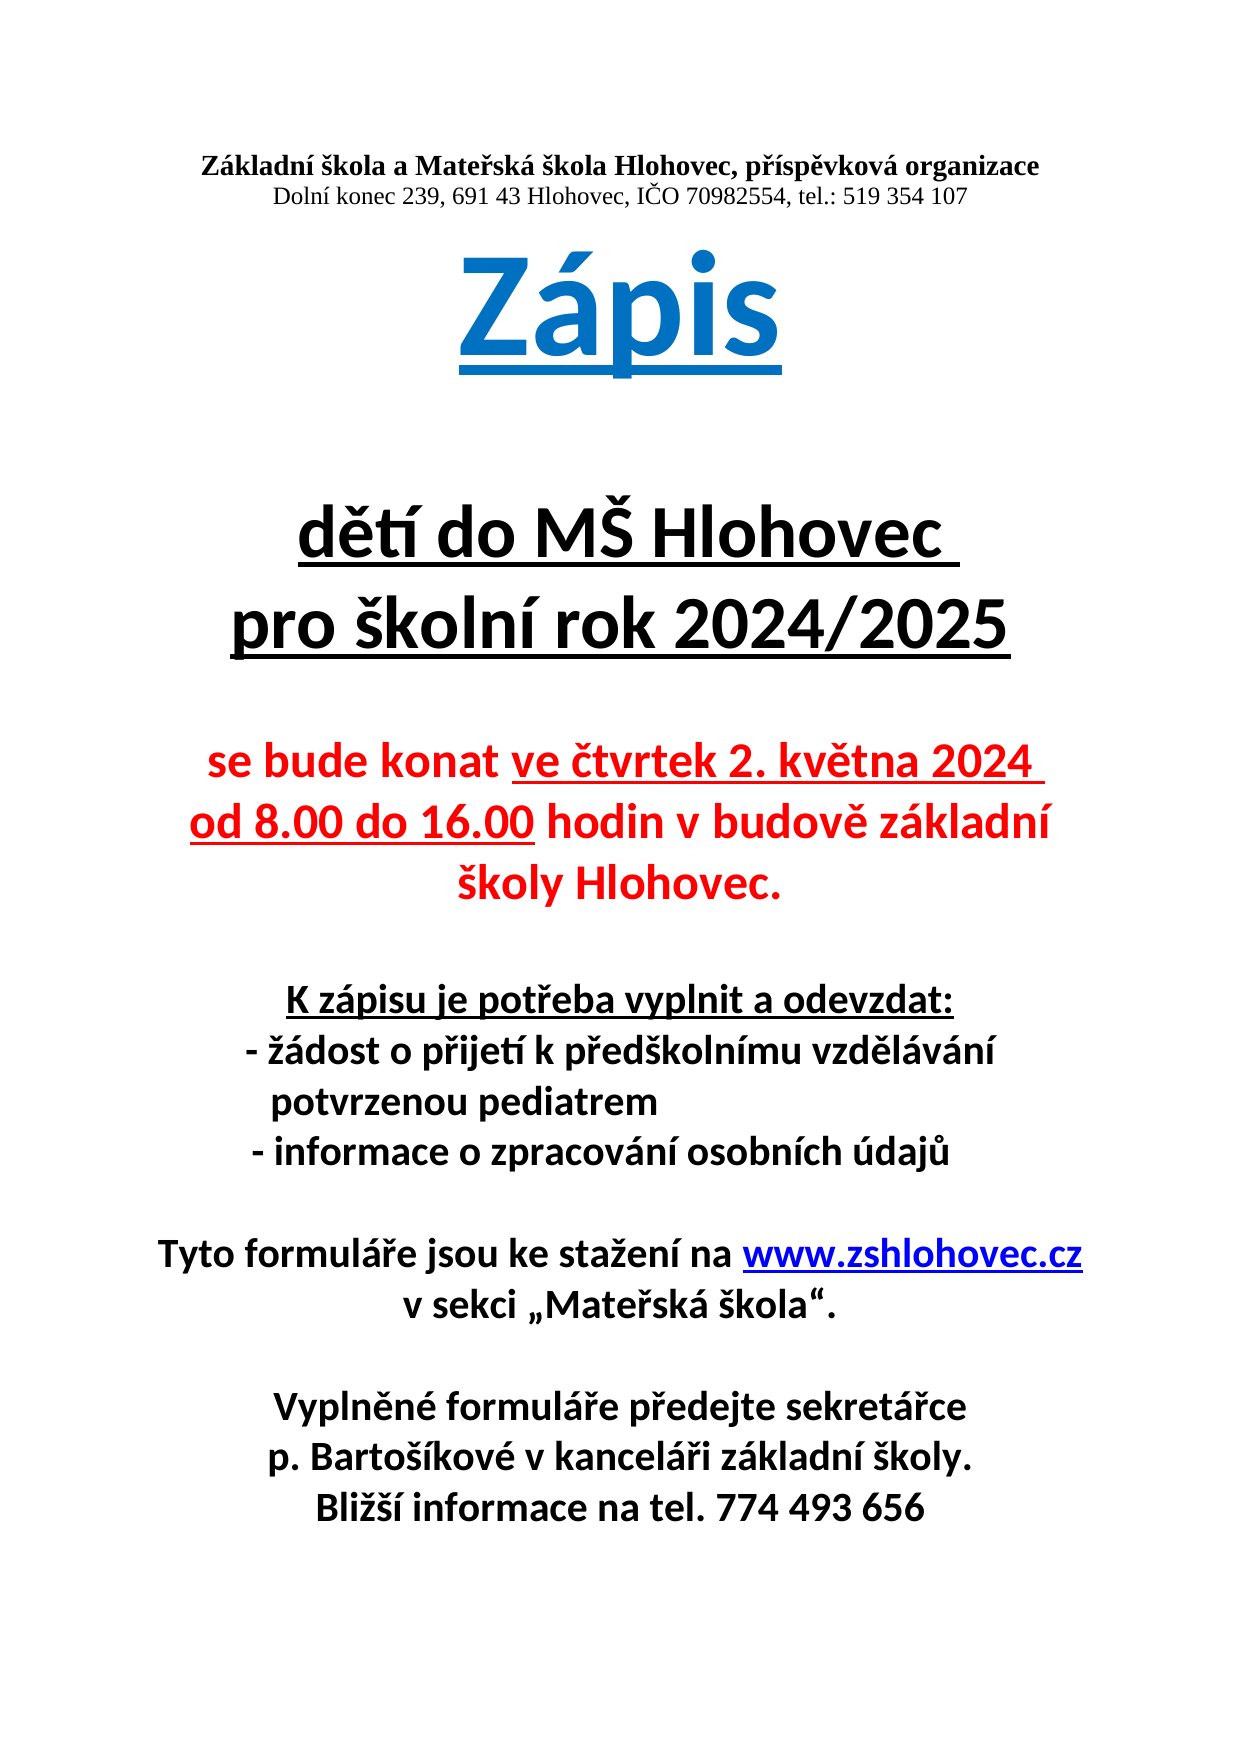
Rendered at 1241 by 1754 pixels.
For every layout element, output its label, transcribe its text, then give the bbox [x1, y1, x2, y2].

text se bude konat ve čtvrtek 2. května 2024 [148, 729, 1093, 790]
text - žádost o přijetí k předškolnímu vzdělávání [148, 1024, 1093, 1074]
text Vyplněné formuláře předejte sekretářce [148, 1379, 1093, 1430]
text potvrzenou pediatrem [148, 1074, 1093, 1125]
text Základní škola a Mateřská škola Hlohovec, příspěvková organizace [148, 148, 1093, 181]
text - informace o zpracování osobních údajů [148, 1125, 1093, 1176]
text Dolní konec 239, 691 43 Hlohovec, IČO 70982554, tel.: 519 354 107 [148, 181, 1093, 210]
text Zápis [148, 210, 1093, 393]
text K zápisu je potřeba vyplnit a odevzdat: [148, 973, 1093, 1024]
text Tyto formuláře jsou ke stažení na www.zshlohovec.cz v sekci „Mateřská škola“. [148, 1227, 1093, 1329]
text p. Bartošíkové v kanceláři základní školy. [148, 1430, 1093, 1481]
text dětí do MŠ Hlohovec [148, 484, 1093, 576]
text pro školní rok 2024/2025 [148, 576, 1093, 668]
text Bližší informace na tel. 774 493 656 [148, 1481, 1093, 1532]
text od 8.00 do 16.00 hodin v budově základní školy Hlohovec. [148, 790, 1093, 912]
